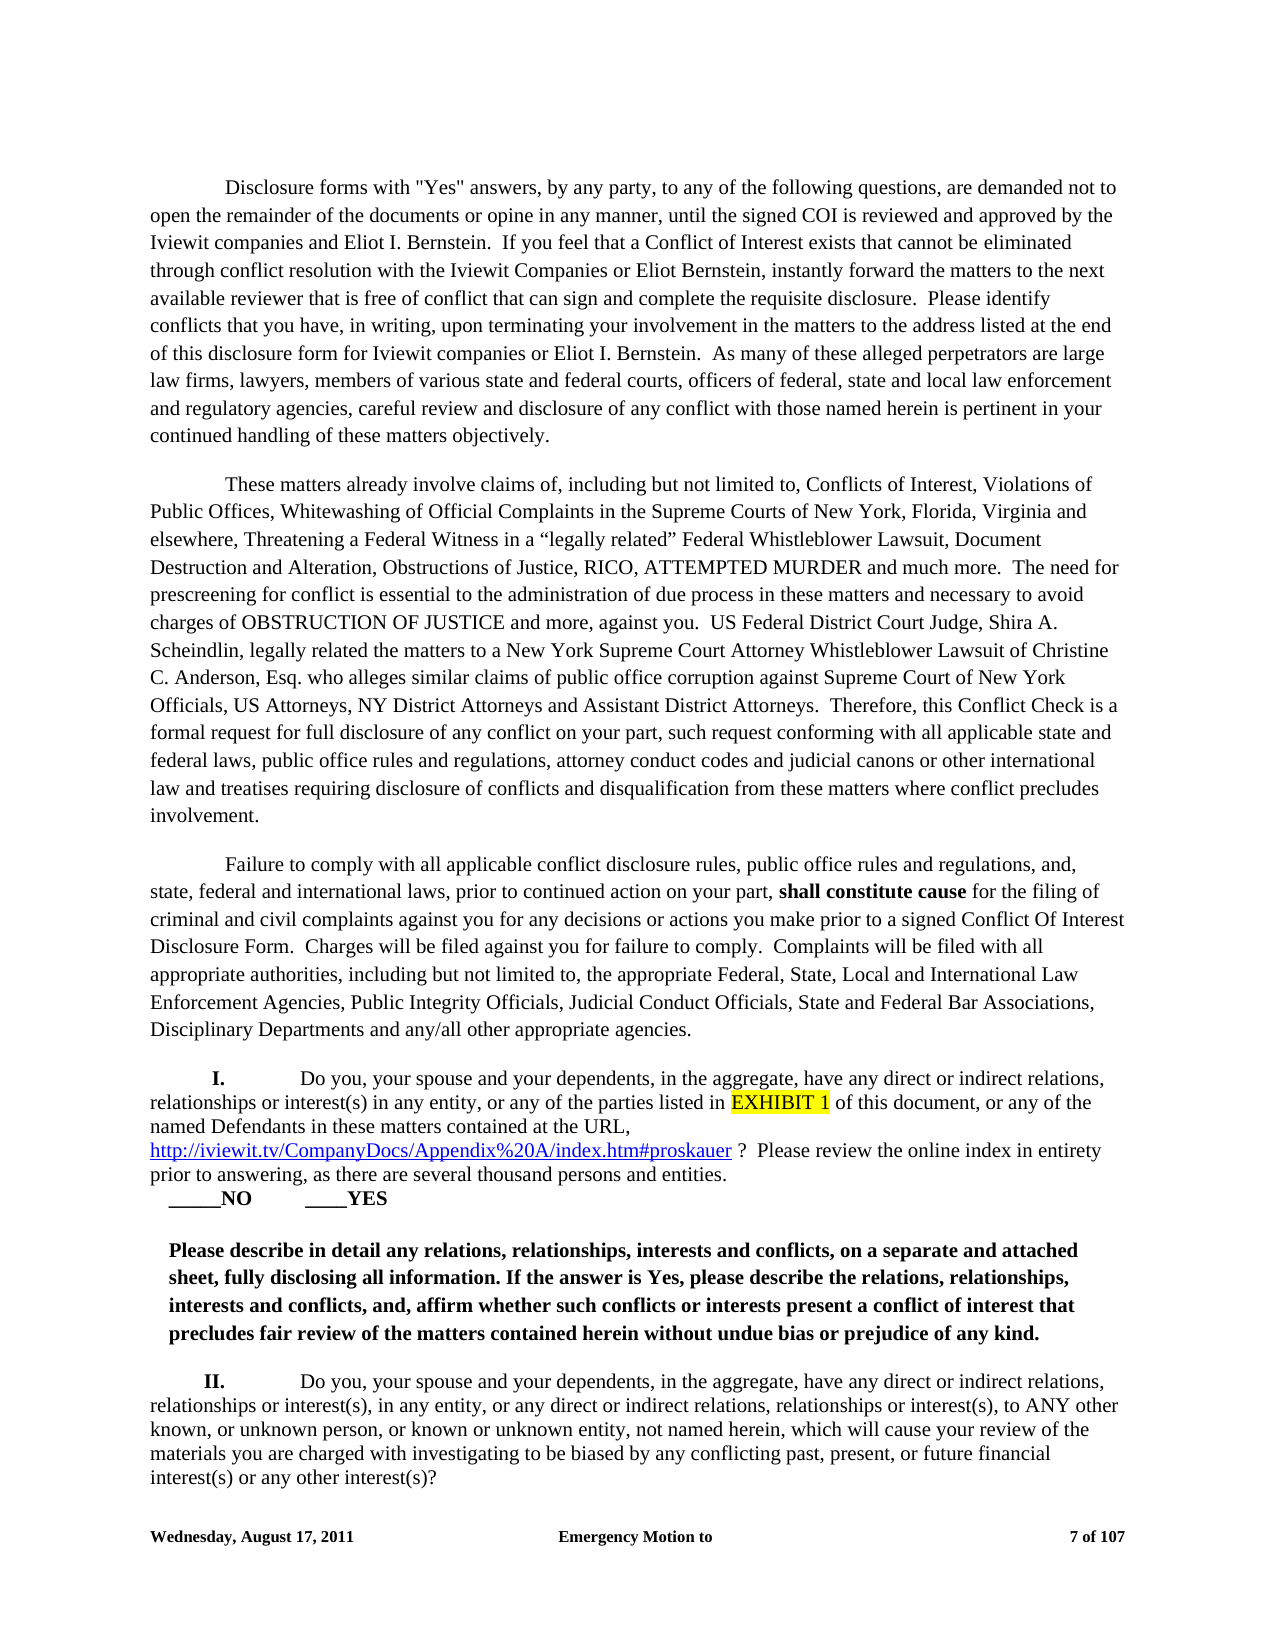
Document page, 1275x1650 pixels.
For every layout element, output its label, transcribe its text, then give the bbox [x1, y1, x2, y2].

list Please describe in detail any relations, relationships, interests and conflicts, on a separate and attached sheet, fully disclosing all information. If the answer is Yes, please describe the relations, relationships, interests and conflicts, and, affirm whether such conflicts or interests present a conflict of interest that precludes fair review of the matters contained herein without undue bias or prejudice of any kind. [169, 1238, 1125, 1344]
list Do you, your spouse and your dependents, in the aggregate, have any direct or indirect relations, relationships or interest(s), in any entity, or any direct or indirect relations, relationships or interest(s), to ANY other known, or unknown person, or known or unknown entity, not named herein, which will cause your review of the materials you are charged with investigating to be biased by any conflicting past, present, or future financial interest(s) or any other interest(s)? [150, 1369, 1125, 1489]
list Do you, your spouse and your dependents, in the aggregate, have any direct or indirect relations, relationships or interest(s) in any entity, or any of the parties listed in EXHIBIT 1 of this document, or any of the named Defendants in these matters contained at the URL, http://iviewit.tv/CompanyDocs/Appendix%20A/index.htm#proskauer ? Please review the online index in entirety prior to answering, as there are several thousand persons and entities. [150, 1066, 1125, 1186]
text Disclosure forms with "Yes" answers, by any party, to any of the following questions, are demanded not to open the remainder of the documents or opine in any manner, until the signed COI is reviewed and approved by the Iviewit companies and Eliot I. Bernstein. If you feel that a Conflict of Interest exists that cannot be eliminated through conflict resolution with the Iviewit Companies or Eliot Bernstein, instantly forward the matters to the next available reviewer that is free of conflict that can sign and complete the requisite disclosure. Please identify conflicts that you have, in writing, upon terminating your involvement in the matters to the address listed at the end of this disclosure form for Iviewit companies or Eliot I. Bernstein. As many of these alleged perpetrators are large law firms, lawyers, members of various state and federal courts, officers of federal, state and local law enforcement and regulatory agencies, careful review and disclosure of any conflict with those named herein is pertinent in your continued handling of these matters objectively. [150, 175, 1125, 447]
text These matters already involve claims of, including but not limited to, Conflicts of Interest, Violations of Public Offices, Whitewashing of Official Complaints in the Supreme Courts of New York, Florida, Virginia and elsewhere, Threatening a Federal Witness in a “legally related” Federal Whistleblower Lawsuit, Document Destruction and Alteration, Obstructions of Justice, RICO, ATTEMPTED MURDER and much more. The need for prescreening for conflict is essential to the administration of due process in these matters and necessary to avoid charges of OBSTRUCTION OF JUSTICE and more, against you. US Federal District Court Judge, Shira A. Scheindlin, legally related the matters to a New York Supreme Court Attorney Whistleblower Lawsuit of Christine C. Anderson, Esq. who alleges similar claims of public office corruption against Supreme Court of New York Officials, US Attorneys, NY District Attorneys and Assistant District Attorneys. Therefore, this Conflict Check is a formal request for full disclosure of any conflict on your part, such request conforming with all applicable state and federal laws, public office rules and regulations, attorney conduct codes and judicial canons or other international law and treatises requiring disclosure of conflicts and disqualification from these matters where conflict precludes involvement. [150, 472, 1125, 827]
text _____NO ____YES [169, 1186, 1125, 1210]
text Failure to comply with all applicable conflict disclosure rules, public office rules and regulations, and, state, federal and international laws, prior to continued action on your part, shall constitute cause for the filing of criminal and civil complaints against you for any decisions or actions you make prior to a signed Conflict Of Interest Disclosure Form. Charges will be filed against you for failure to comply. Complaints will be filed with all appropriate authorities, including but not limited to, the appropriate Federal, State, Local and International Law Enforcement Agencies, Public Integrity Officials, Judicial Conduct Officials, State and Federal Bar Associations, Disciplinary Departments and any/all other appropriate agencies. [150, 852, 1125, 1041]
